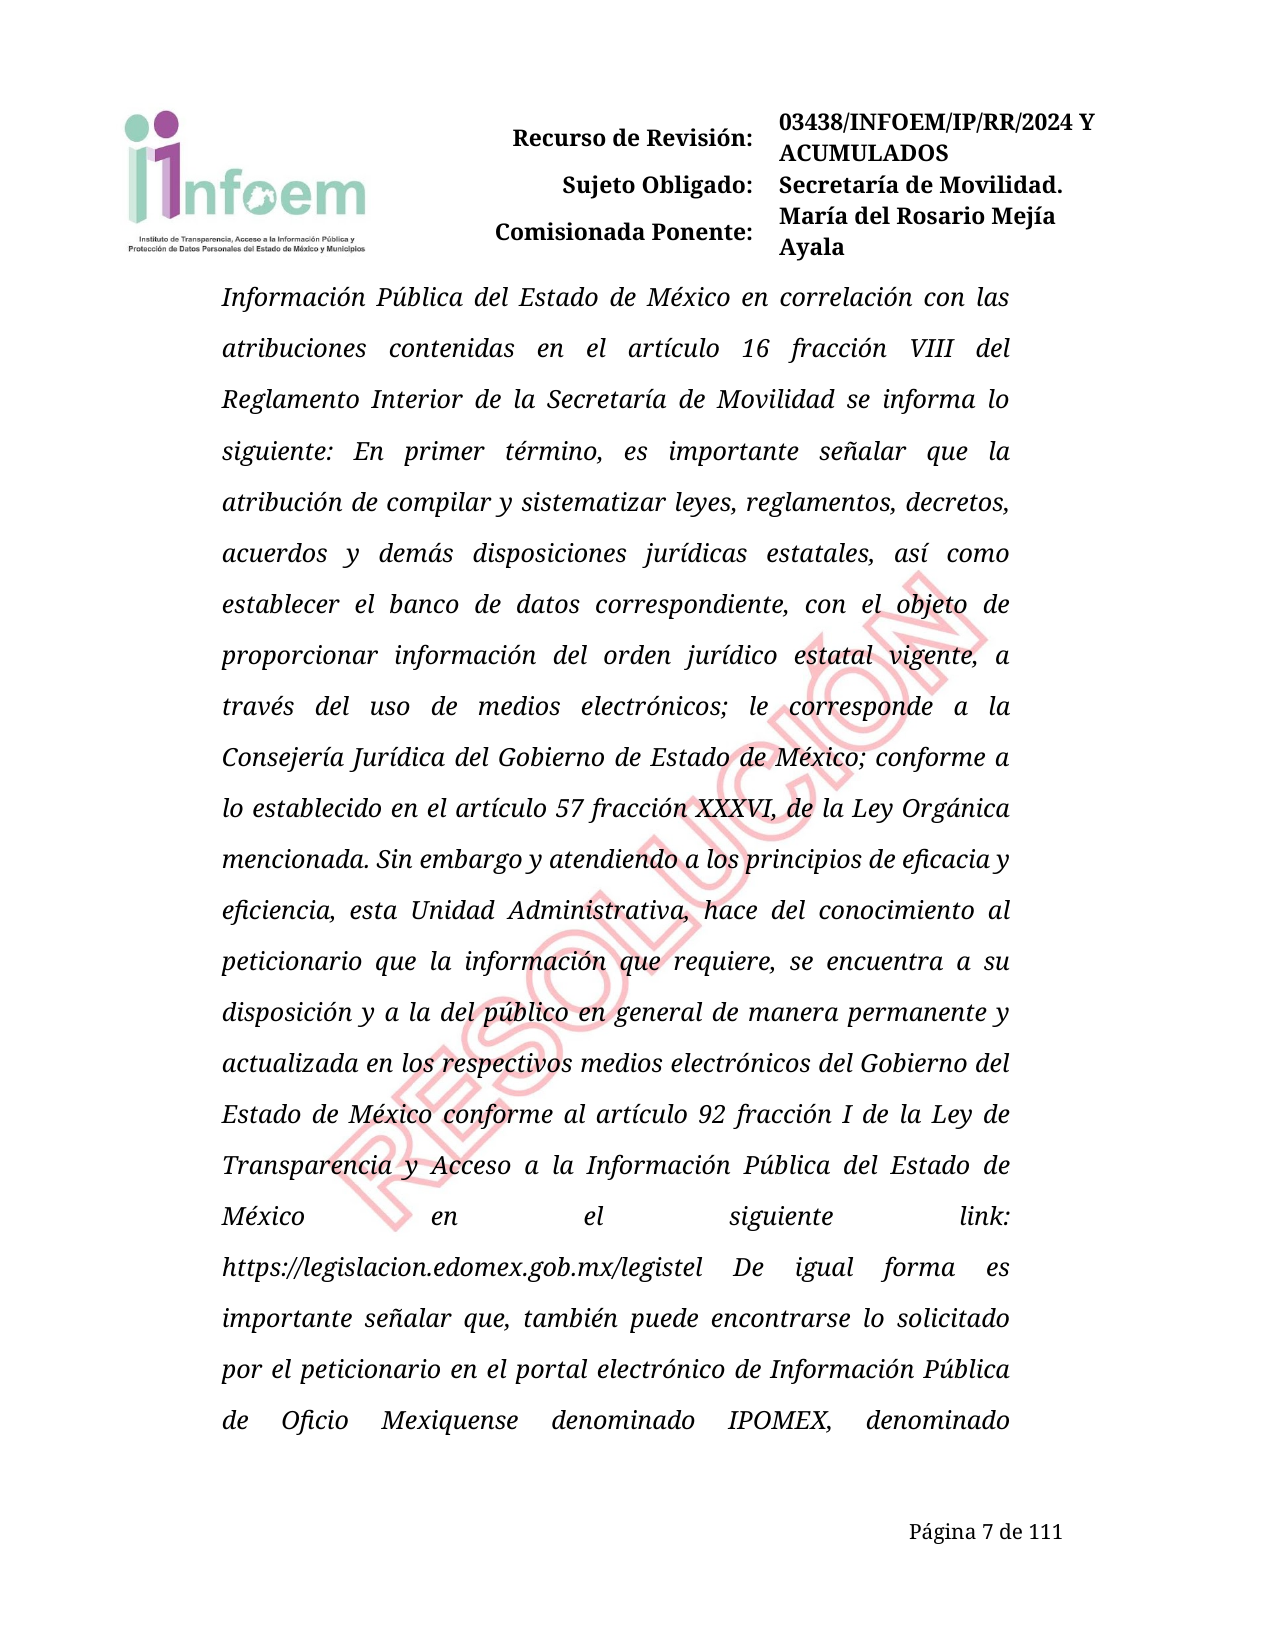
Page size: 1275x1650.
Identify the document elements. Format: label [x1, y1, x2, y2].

text [222, 280, 1013, 1437]
picture [5, 50, 1275, 1650]
